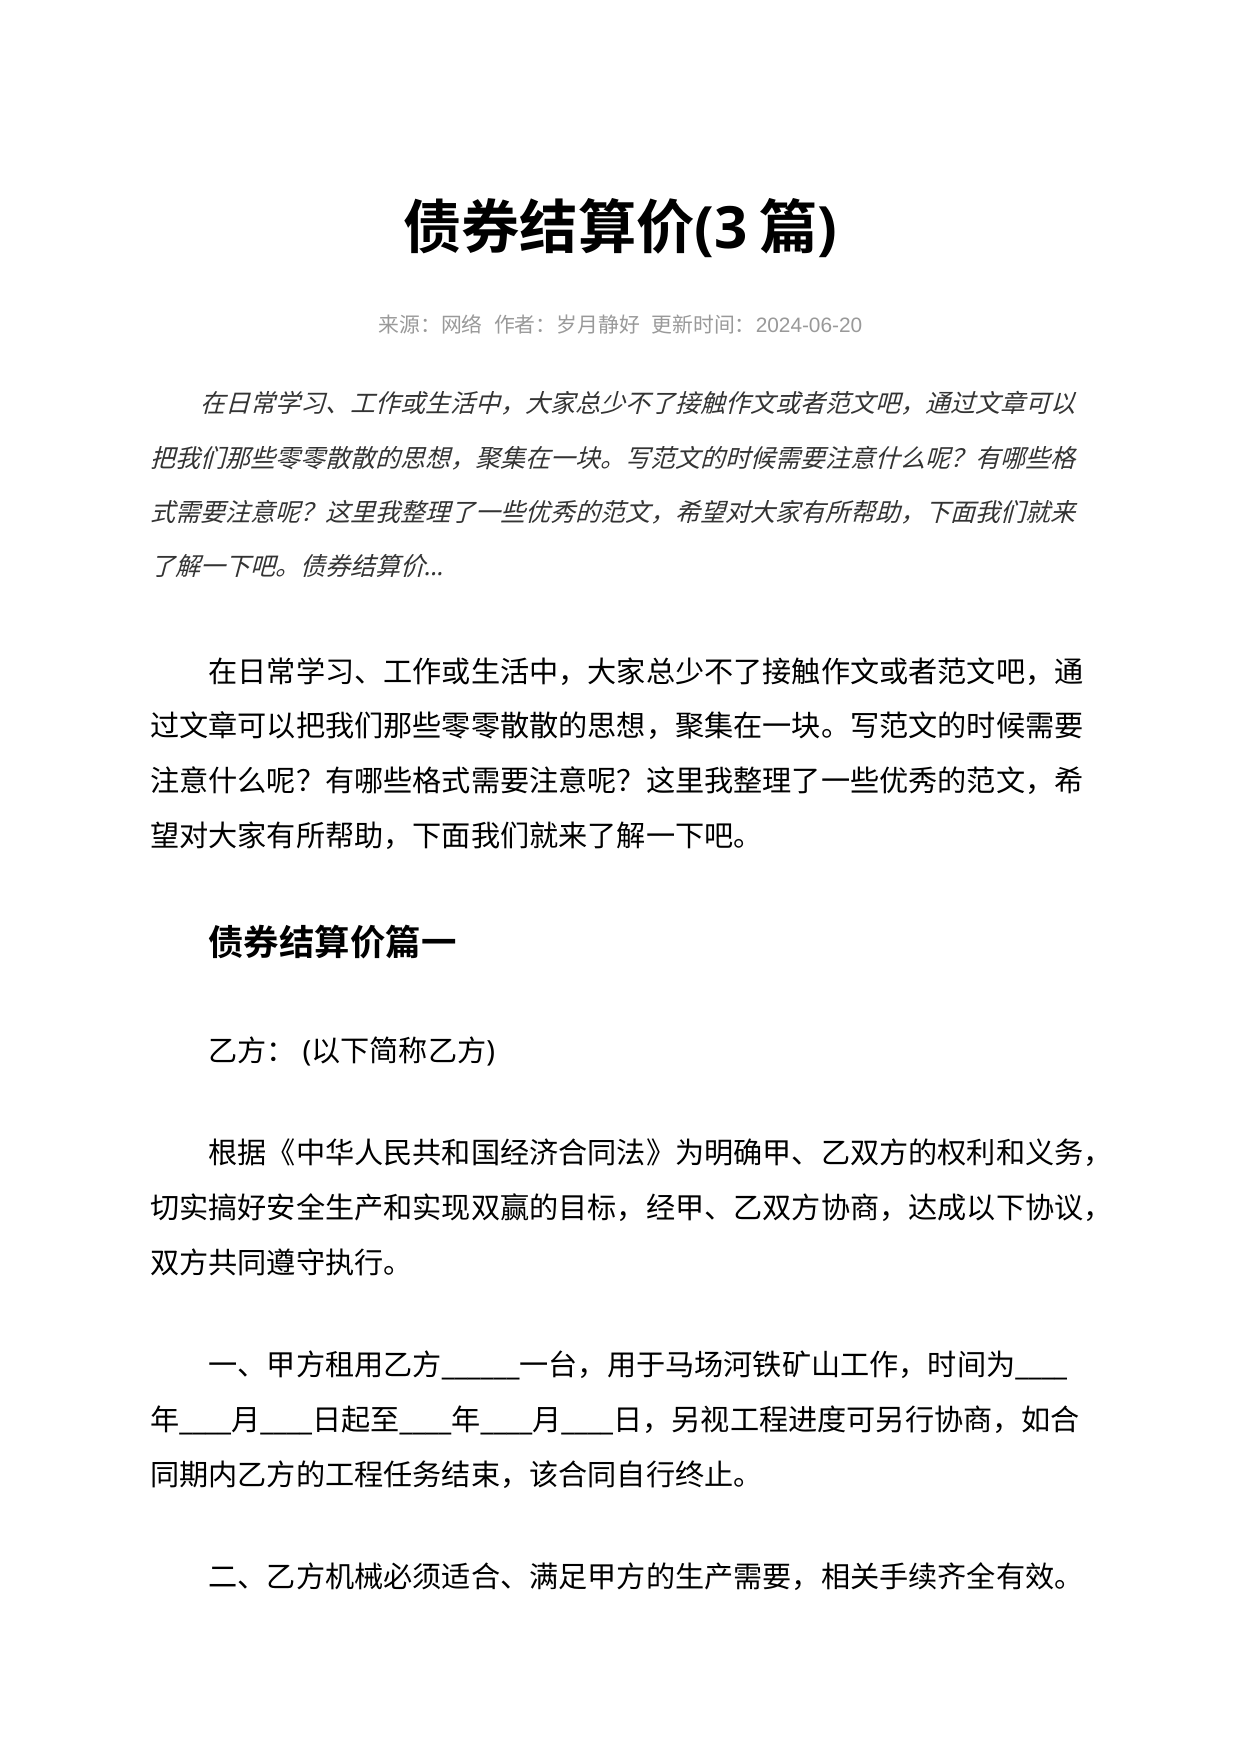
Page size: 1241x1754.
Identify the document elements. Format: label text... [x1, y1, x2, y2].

text 根据《中华人民共和国经济合同法》为明确甲、乙双方的权利和义务，切实搞好安全生产和实现双赢的目标，经甲、乙双方协商，达成以下协议，双方共同遵守执行。 [150, 1130, 1090, 1282]
text 在日常学习、工作或生活中，大家总少不了接触作文或者范文吧，通过文章可以把我们那些零零散散的思想，聚集在一块。写范文的时候需要注意什么呢？有哪些格式需要注意呢？这里我整理了一些优秀的范文，希望对大家有所帮助，下面我们就来了解一下吧。债券结算价... [150, 384, 1090, 583]
text 来源：网络 作者：岁月静好 更新时间：2024-06-20 [150, 313, 1090, 337]
text 乙方： (以下简称乙方) [150, 1028, 1090, 1070]
text 一、甲方租用乙方______一台，用于马场河铁矿山工作，时间为____年____月____日起至____年____月____日，另视工程进度可另行协商，如合同期内乙方的工程任务结束，该合同自行终止。 [150, 1342, 1090, 1494]
subtitle 债券结算价(3篇) [150, 181, 1090, 266]
text 在日常学习、工作或生活中，大家总少不了接触作文或者范文吧，通过文章可以把我们那些零零散散的思想，聚集在一块。写范文的时候需要注意什么呢？有哪些格式需要注意呢？这里我整理了一些优秀的范文，希望对大家有所帮助，下面我们就来了解一下吧。 [150, 648, 1090, 855]
text 债券结算价篇一 [150, 914, 1090, 966]
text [150, 1553, 1090, 1596]
